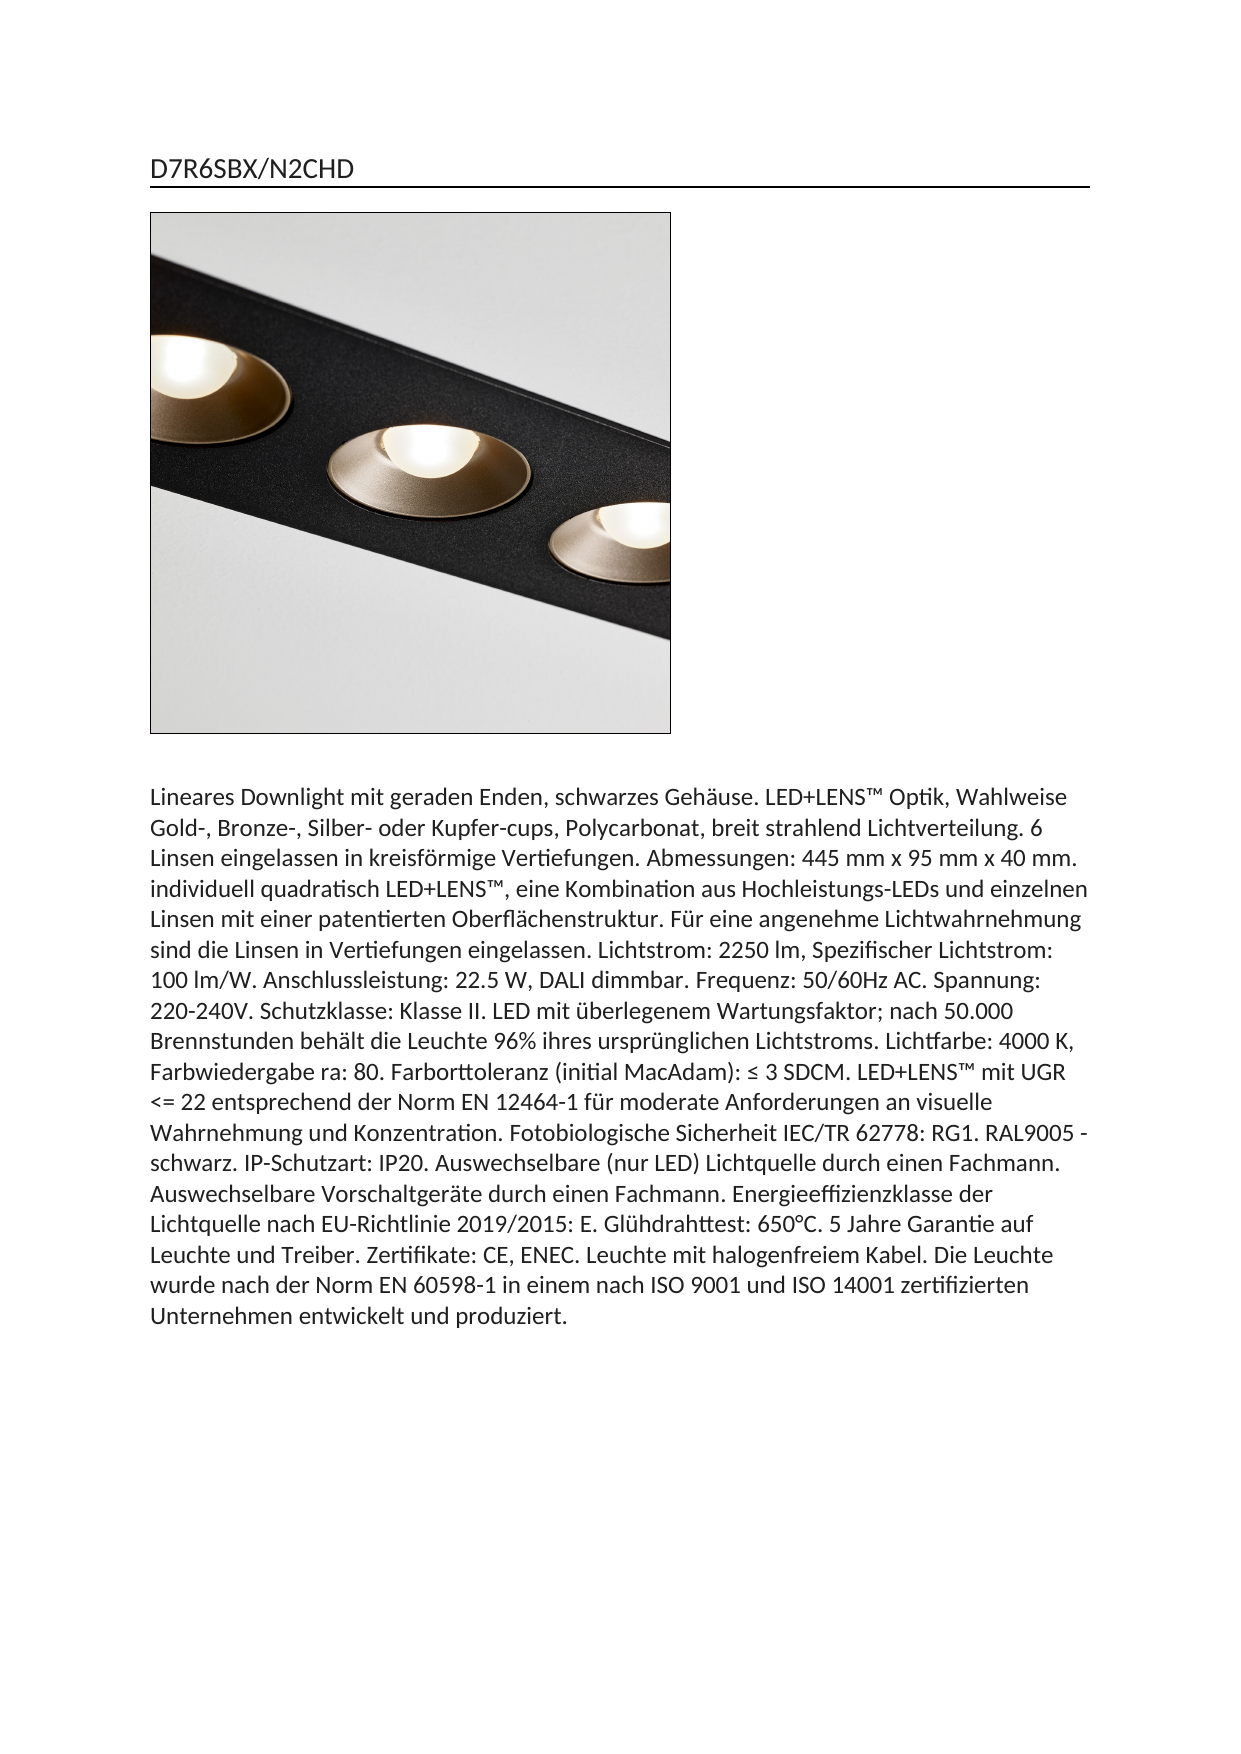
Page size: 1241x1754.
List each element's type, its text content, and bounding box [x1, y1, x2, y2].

text D7R6SBX/N2CHD [150, 150, 1090, 186]
text Lineares Downlight mit geraden Enden, schwarzes Gehäuse. LED+LENS™ Optik, Wahlweise Gold-, Bronze-, Silber- oder Kupfer-cups, Polycarbonat, breit strahlend Lichtverteilung. 6 Linsen eingelassen in kreisförmige Vertiefungen. Abmessungen: 445 mm x 95 mm x 40 mm. individuell quadratisch LED+LENS™, eine Kombination aus Hochleistungs-LEDs und einzelnen Linsen mit einer patentierten Oberflächenstruktur. Für eine angenehme Lichtwahrnehmung sind die Linsen in Vertiefungen eingelassen. Lichtstrom: 2250 lm, Spezifischer Lichtstrom: 100 lm/W. Anschlussleistung: 22.5 W, DALI dimmbar. Frequenz: 50/60Hz AC. Spannung: 220-240V. Schutzklasse: Klasse II. LED mit überlegenem Wartungsfaktor; nach 50.000 Brennstunden behält die Leuchte 96% ihres ursprünglichen Lichtstroms. Lichtfarbe: 4000 K, Farbwiedergabe ra: 80. Farborttoleranz (initial MacAdam): ≤ 3 SDCM. LED+LENS™ mit UGR <= 22 entsprechend der Norm EN 12464-1 für moderate Anforderungen an visuelle Wahrnehmung und Konzentration. Fotobiologische Sicherheit IEC/TR 62778: RG1. RAL9005 - schwarz. IP-Schutzart: IP20. Auswechselbare (nur LED) Lichtquelle durch einen Fachmann. Auswechselbare Vorschaltgeräte durch einen Fachmann. Energieeffizienzklasse der Lichtquelle nach EU-Richtlinie 2019/2015: E. Glühdrahttest: 650°C. 5 Jahre Garantie auf Leuchte und Treiber. Zertifikate: CE, ENEC. Leuchte mit halogenfreiem Kabel. Die Leuchte wurde nach der Norm EN 60598-1 in einem nach ISO 9001 und ISO 14001 zertifizierten Unternehmen entwickelt und produziert. [150, 781, 1090, 1331]
picture [151, 213, 670, 733]
